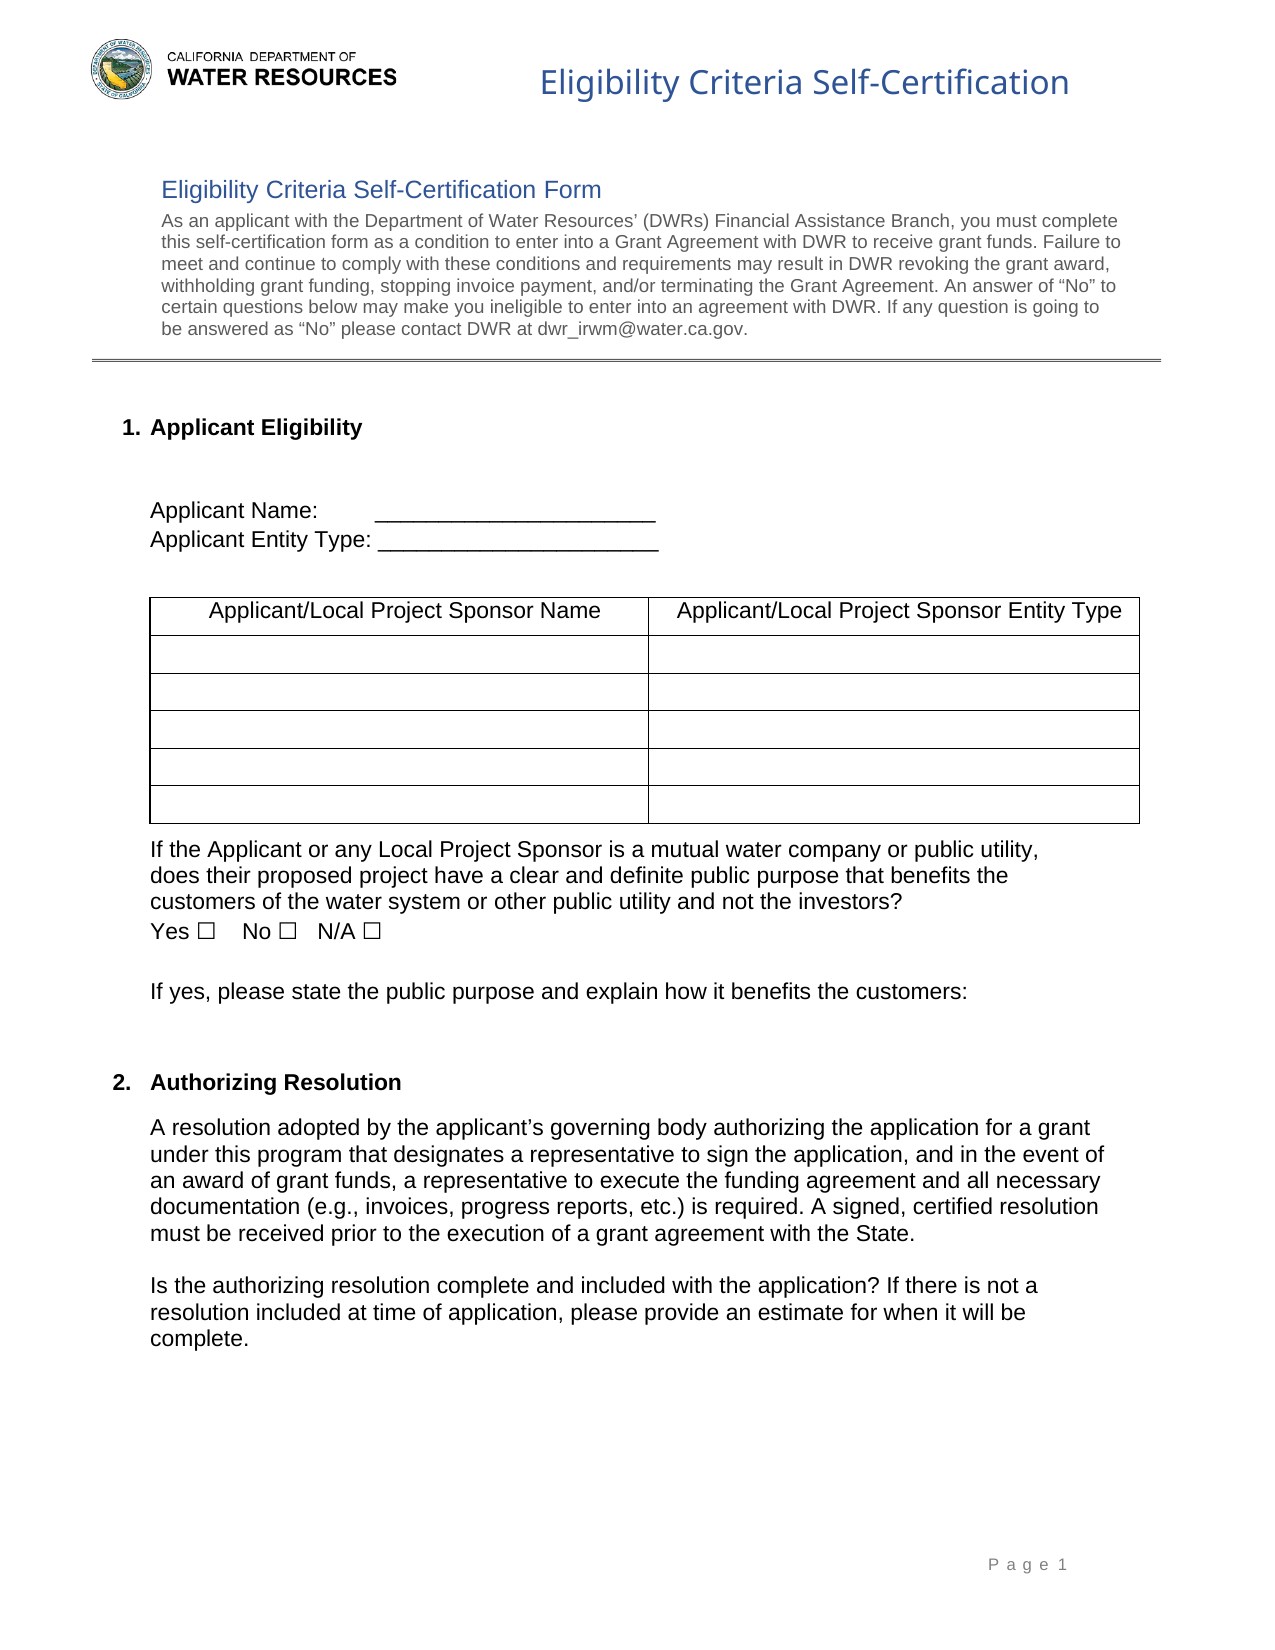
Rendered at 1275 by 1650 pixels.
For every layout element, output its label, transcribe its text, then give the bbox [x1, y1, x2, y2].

table_cell [649, 636, 1139, 672]
text A resolution adopted by the applicant’s governing body authorizing the application for a grant under this program that designates a representative to sign the application, and in the event of an award of grant funds, a representative to execute the funding agreement and all necessary documentation (e.g., invoices, progress reports, etc.) is required. A signed, certified resolution must be received prior to the execution of a grant agreement with the State. [150, 1114, 1125, 1246]
table_cell [649, 786, 1139, 823]
text Is the authorizing resolution complete and included with the application? If there is not a resolution included at time of application, please provide an estimate for when it will be complete. [150, 1272, 1125, 1351]
list Authorizing Resolution [112, 1069, 1125, 1095]
table_cell [151, 636, 648, 672]
text If the Applicant or any Local Project Sponsor is a mutual water company or public utility, does their proposed project have a clear and definite public purpose that benefits the customers of the water system or other public utility and not the investors? [150, 837, 1077, 914]
text Eligibility Criteria Self-Certification Form [161, 176, 1125, 204]
table_cell [151, 749, 648, 785]
table_cell [649, 749, 1139, 785]
picture [90, 39, 397, 100]
text Applicant Name: ______________________ [150, 497, 1125, 524]
table_cell [151, 674, 648, 710]
text Applicant Entity Type: ______________________ [150, 526, 1125, 552]
list Applicant Eligibility [122, 414, 1125, 440]
table_cell [649, 674, 1139, 710]
table_header Applicant/Local Project Sponsor Name [151, 598, 648, 635]
table_cell [649, 711, 1139, 748]
table_cell [151, 786, 648, 823]
table_cell [151, 711, 648, 748]
text As an applicant with the Department of Water Resources’ (DWRs) Financial Assistance Branch, you must complete this self-certification form as a condition to enter into a Grant Agreement with DWR to receive grant funds. Failure to meet and continue to comply with these conditions and requirements may result in DWR revoking the grant award, withholding grant funding, stopping invoice payment, and/or terminating the Grant Agreement. An answer of “No” to certain questions below may make you ineligible to enter into an agreement with DWR. If any question is going to be answered as “No” please contact DWR at dwr_irwm@water.ca.gov. [161, 210, 1125, 339]
text Yes No N/A [150, 914, 1125, 946]
list If yes, please state the public purpose and explain how it benefits the customers: [150, 978, 1063, 1004]
table_header Applicant/Local Project Sponsor Entity Type [649, 598, 1139, 635]
